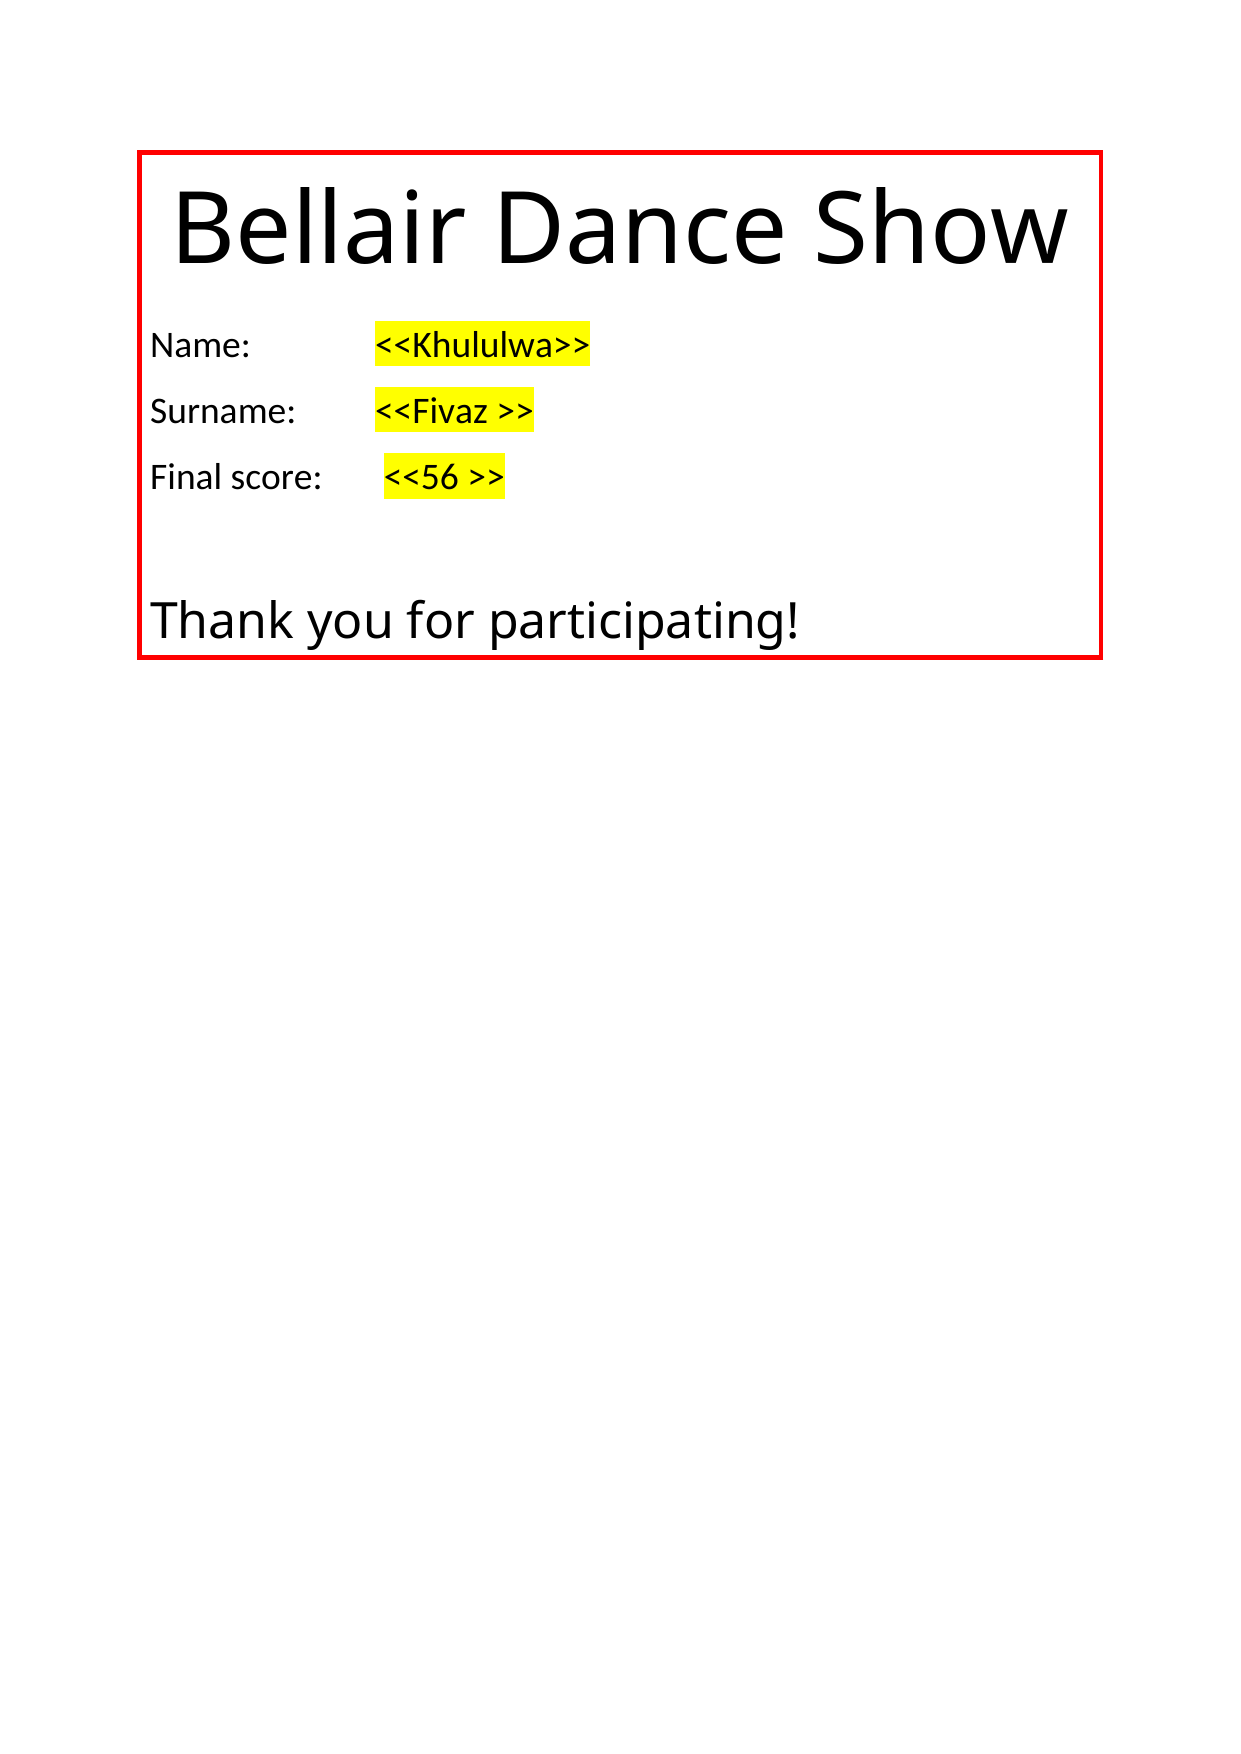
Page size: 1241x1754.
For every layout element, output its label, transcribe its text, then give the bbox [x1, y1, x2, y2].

text Thank you for participating! [142, 578, 1099, 655]
text Name: <<Khululwa>> [142, 314, 1099, 366]
text Bellair Dance Show [142, 155, 1099, 293]
text Final score: <<56 >> [142, 446, 1099, 499]
text Surname: <<Fivaz >> [142, 380, 1099, 432]
